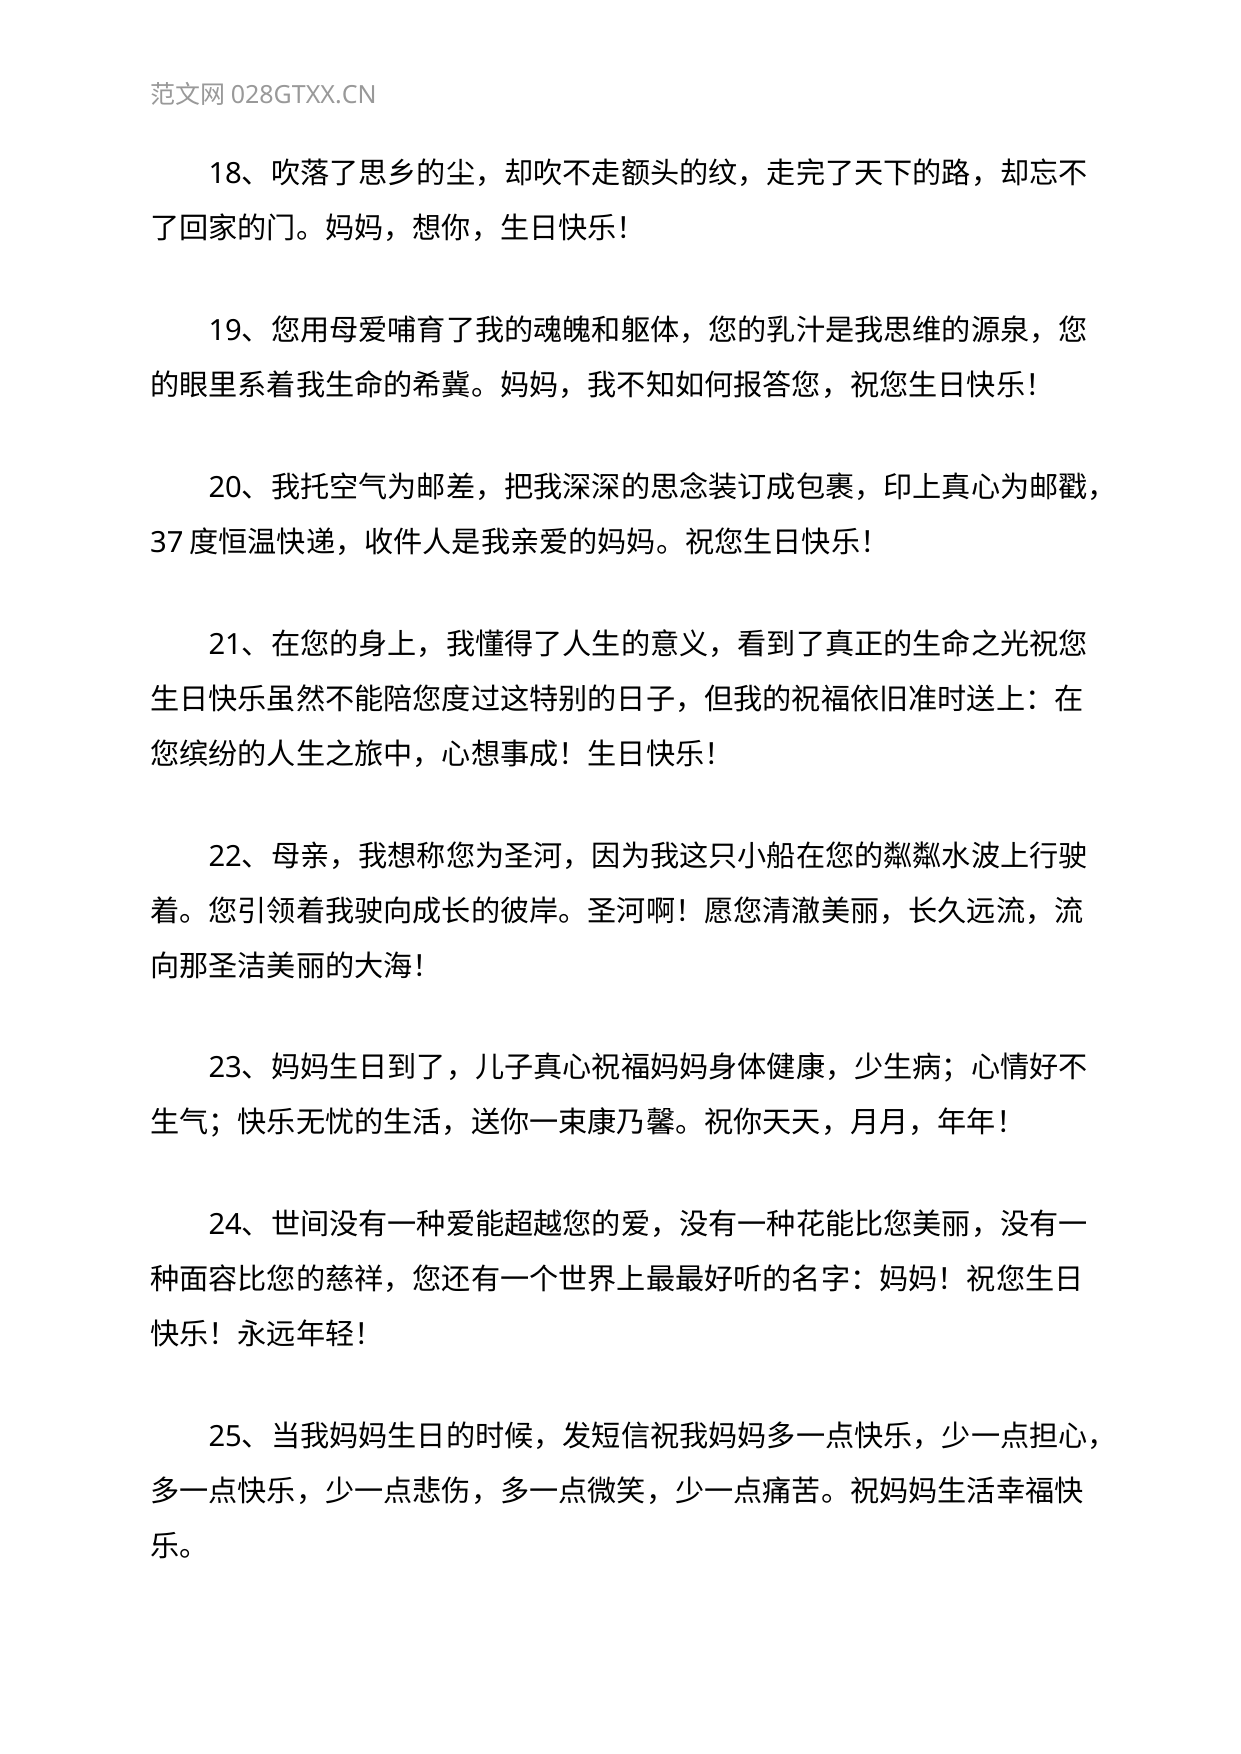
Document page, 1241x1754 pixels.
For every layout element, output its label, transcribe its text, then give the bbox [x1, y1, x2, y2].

text 18、吹落了思乡的尘，却吹不走额头的纹，走完了天下的路，却忘不了回家的门。妈妈，想你，生日快乐！ [150, 150, 1090, 247]
text 22、母亲，我想称您为圣河，因为我这只小船在您的粼粼水波上行驶着。您引领着我驶向成长的彼岸。圣河啊！愿您清澈美丽，长久远流，流向那圣洁美丽的大海！ [150, 832, 1090, 984]
text 19、您用母爱哺育了我的魂魄和躯体，您的乳汁是我思维的源泉，您的眼里系着我生命的希冀。妈妈，我不知如何报答您，祝您生日快乐！ [150, 307, 1090, 404]
text 24、世间没有一种爱能超越您的爱，没有一种花能比您美丽，没有一种面容比您的慈祥，您还有一个世界上最最好听的名字：妈妈！祝您生日快乐！永远年轻！ [150, 1201, 1090, 1353]
text 25、当我妈妈生日的时候，发短信祝我妈妈多一点快乐，少一点担心，多一点快乐，少一点悲伤，多一点微笑，少一点痛苦。祝妈妈生活幸福快乐。 [150, 1412, 1090, 1564]
text 23、妈妈生日到了，儿子真心祝福妈妈身体健康，少生病；心情好不生气；快乐无忧的生活，送你一束康乃馨。祝你天天，月月，年年！ [150, 1044, 1090, 1141]
text 21、在您的身上，我懂得了人生的意义，看到了真正的生命之光祝您生日快乐虽然不能陪您度过这特别的日子，但我的祝福依旧准时送上：在您缤纷的人生之旅中，心想事成！生日快乐！ [150, 621, 1090, 773]
text 20、我托空气为邮差，把我深深的思念装订成包裹，印上真心为邮戳，37度恒温快递，收件人是我亲爱的妈妈。祝您生日快乐！ [150, 463, 1090, 561]
